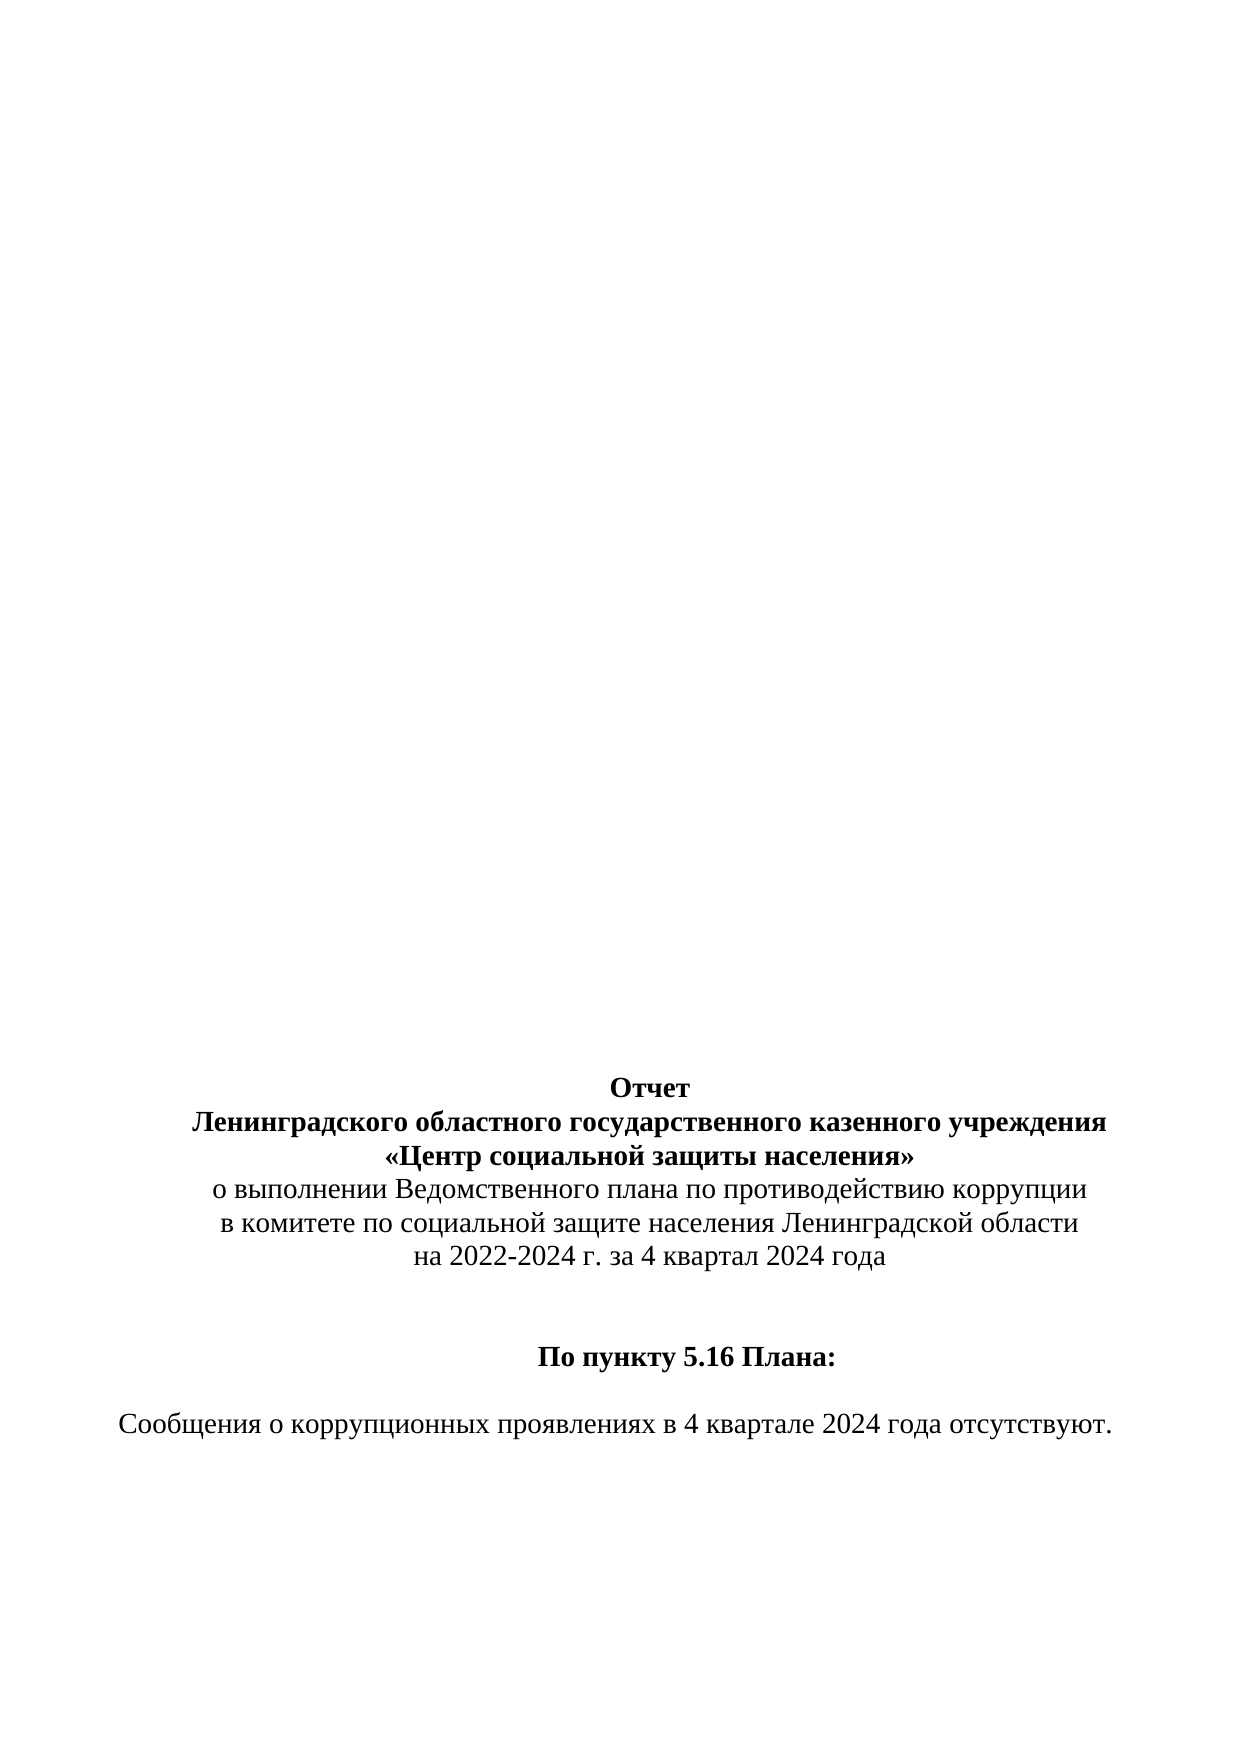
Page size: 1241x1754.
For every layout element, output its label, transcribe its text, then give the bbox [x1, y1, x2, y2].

text на 2022-2024 г. за 4 квартал 2024 года [118, 1238, 1181, 1272]
text в комитете по социальной защите населения Ленинградской области [118, 1205, 1181, 1238]
text Отчет [118, 1071, 1181, 1104]
text Ленинградского областного государственного казенного учреждения [118, 1104, 1181, 1138]
text Сообщения о коррупционных проявлениях в 4 квартале 2024 года отсутствуют. [118, 1406, 1181, 1439]
text «Центр социальной защиты населения» [118, 1138, 1181, 1171]
list По пункту 5.16 Плана: [193, 1339, 1181, 1372]
text о выполнении Ведомственного плана по противодействию коррупции [118, 1171, 1181, 1205]
